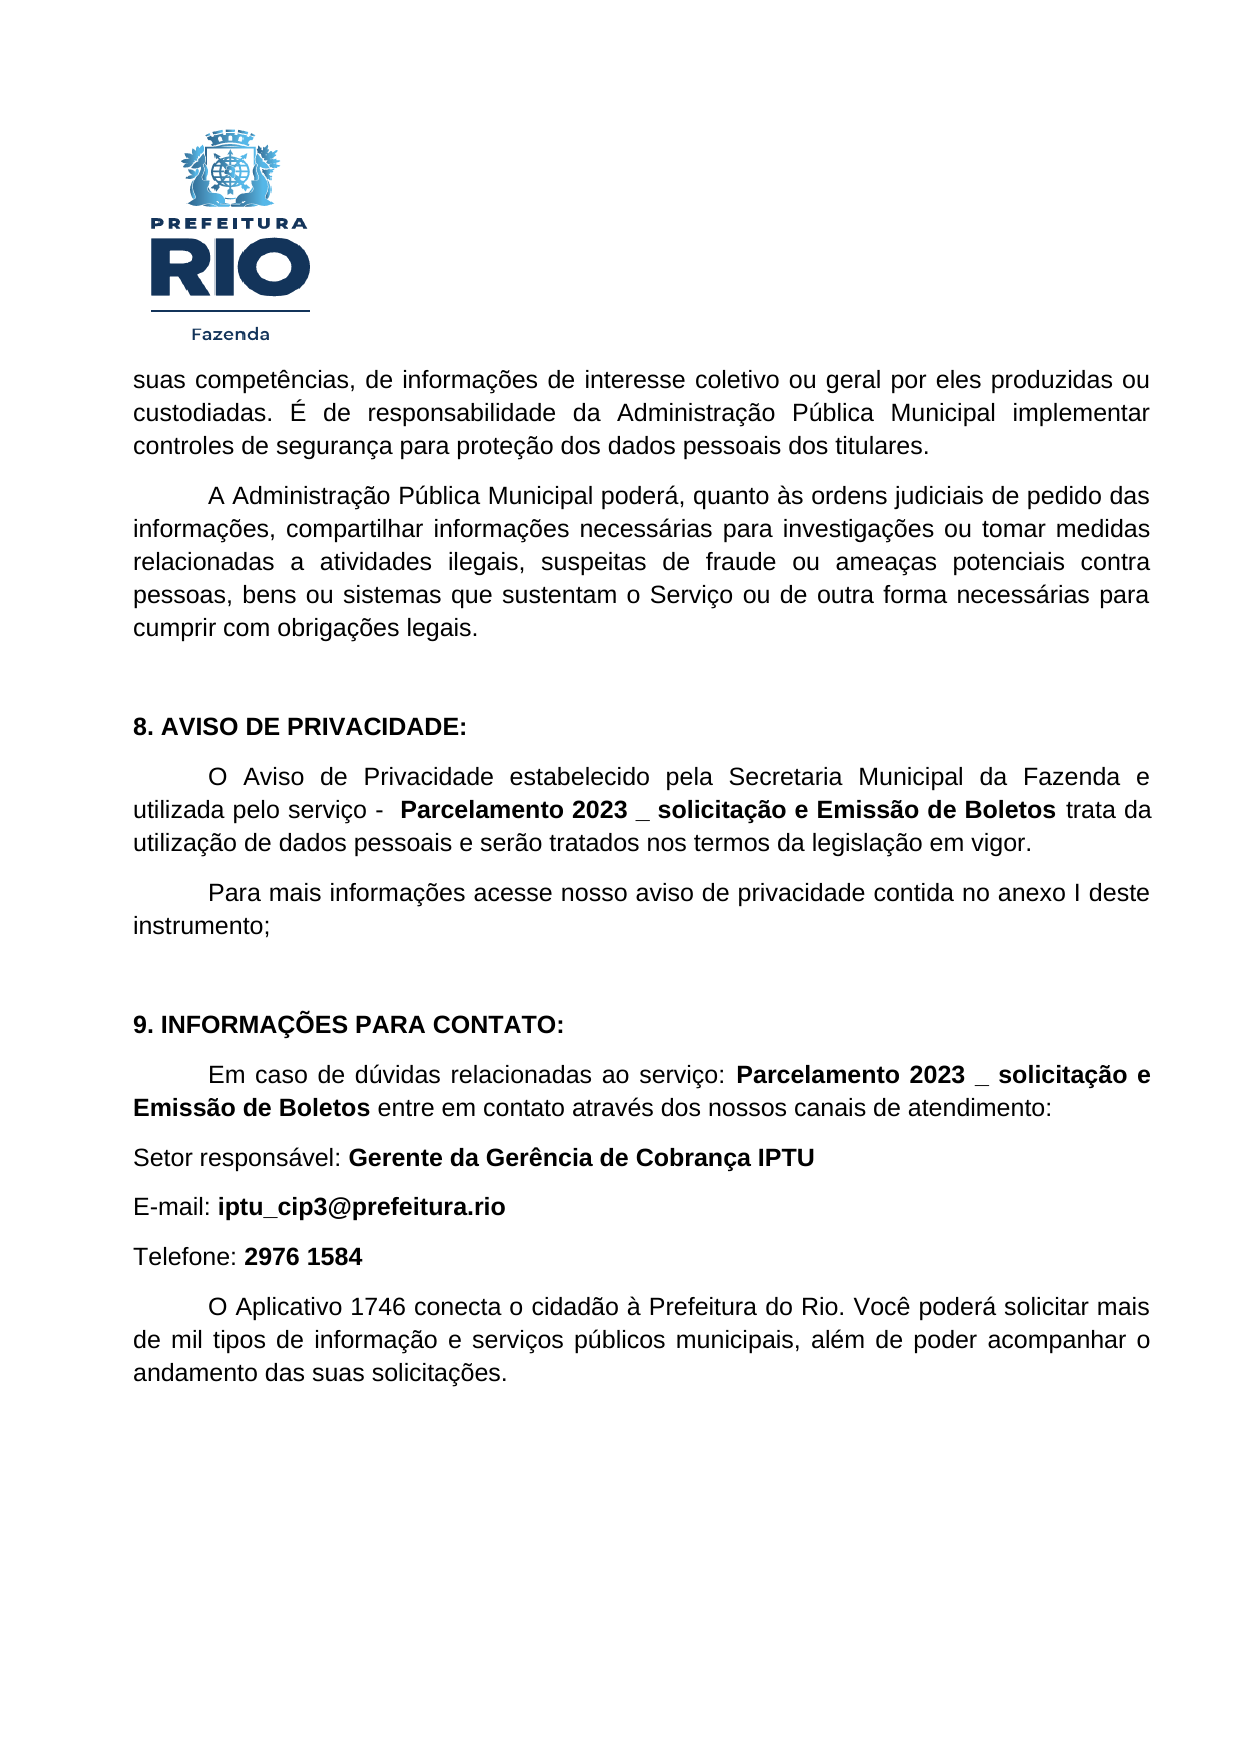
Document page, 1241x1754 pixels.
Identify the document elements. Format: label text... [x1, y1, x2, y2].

text 9. INFORMAÇÕES PARA CONTATO: [133, 1010, 1152, 1039]
text E-mail: iptu_cip3@prefeitura.rio [133, 1192, 1152, 1221]
text Para mais informações acesse nosso aviso de privacidade contida no anexo I deste instrumento; [133, 878, 1152, 939]
text O Aplicativo 1746 conecta o cidadão à Prefeitura do Rio. Você poderá solicitar mais de mil tipos de informação e serviços públicos municipais, além de poder acompanhar o andamento das suas solicitações. [133, 1292, 1152, 1386]
text O Aviso de Privacidade estabelecido pela Secretaria Municipal da Fazenda e utilizada pelo serviço - Parcelamento 2023 _ solicitação e Emissão de Boletos trata da utilização de dados pessoais e serão tratados nos termos da legislação em vigor. [133, 762, 1152, 857]
text Em caso de dúvidas relacionadas ao serviço: Parcelamento 2023 _ solicitação e Emissão de Boletos entre em contato através dos nossos canais de atendimento: [133, 1060, 1152, 1122]
picture [132, 118, 327, 347]
text A Administração Pública Municipal poderá, quanto às ordens judiciais de pedido das informações, compartilhar informações necessárias para investigações ou tomar medidas relacionadas a atividades ilegais, suspeitas de fraude ou ameaças potenciais contra pessoas, bens ou sistemas que sustentam o Serviço ou de outra forma necessárias para cumprir com obrigações legais. [133, 481, 1152, 642]
text Setor responsável: Gerente da Gerência de Cobrança IPTU [133, 1142, 1152, 1171]
text Telefone: 2976 1584 [133, 1242, 1152, 1271]
text 8. AVISO DE PRIVACIDADE: [133, 712, 1152, 741]
